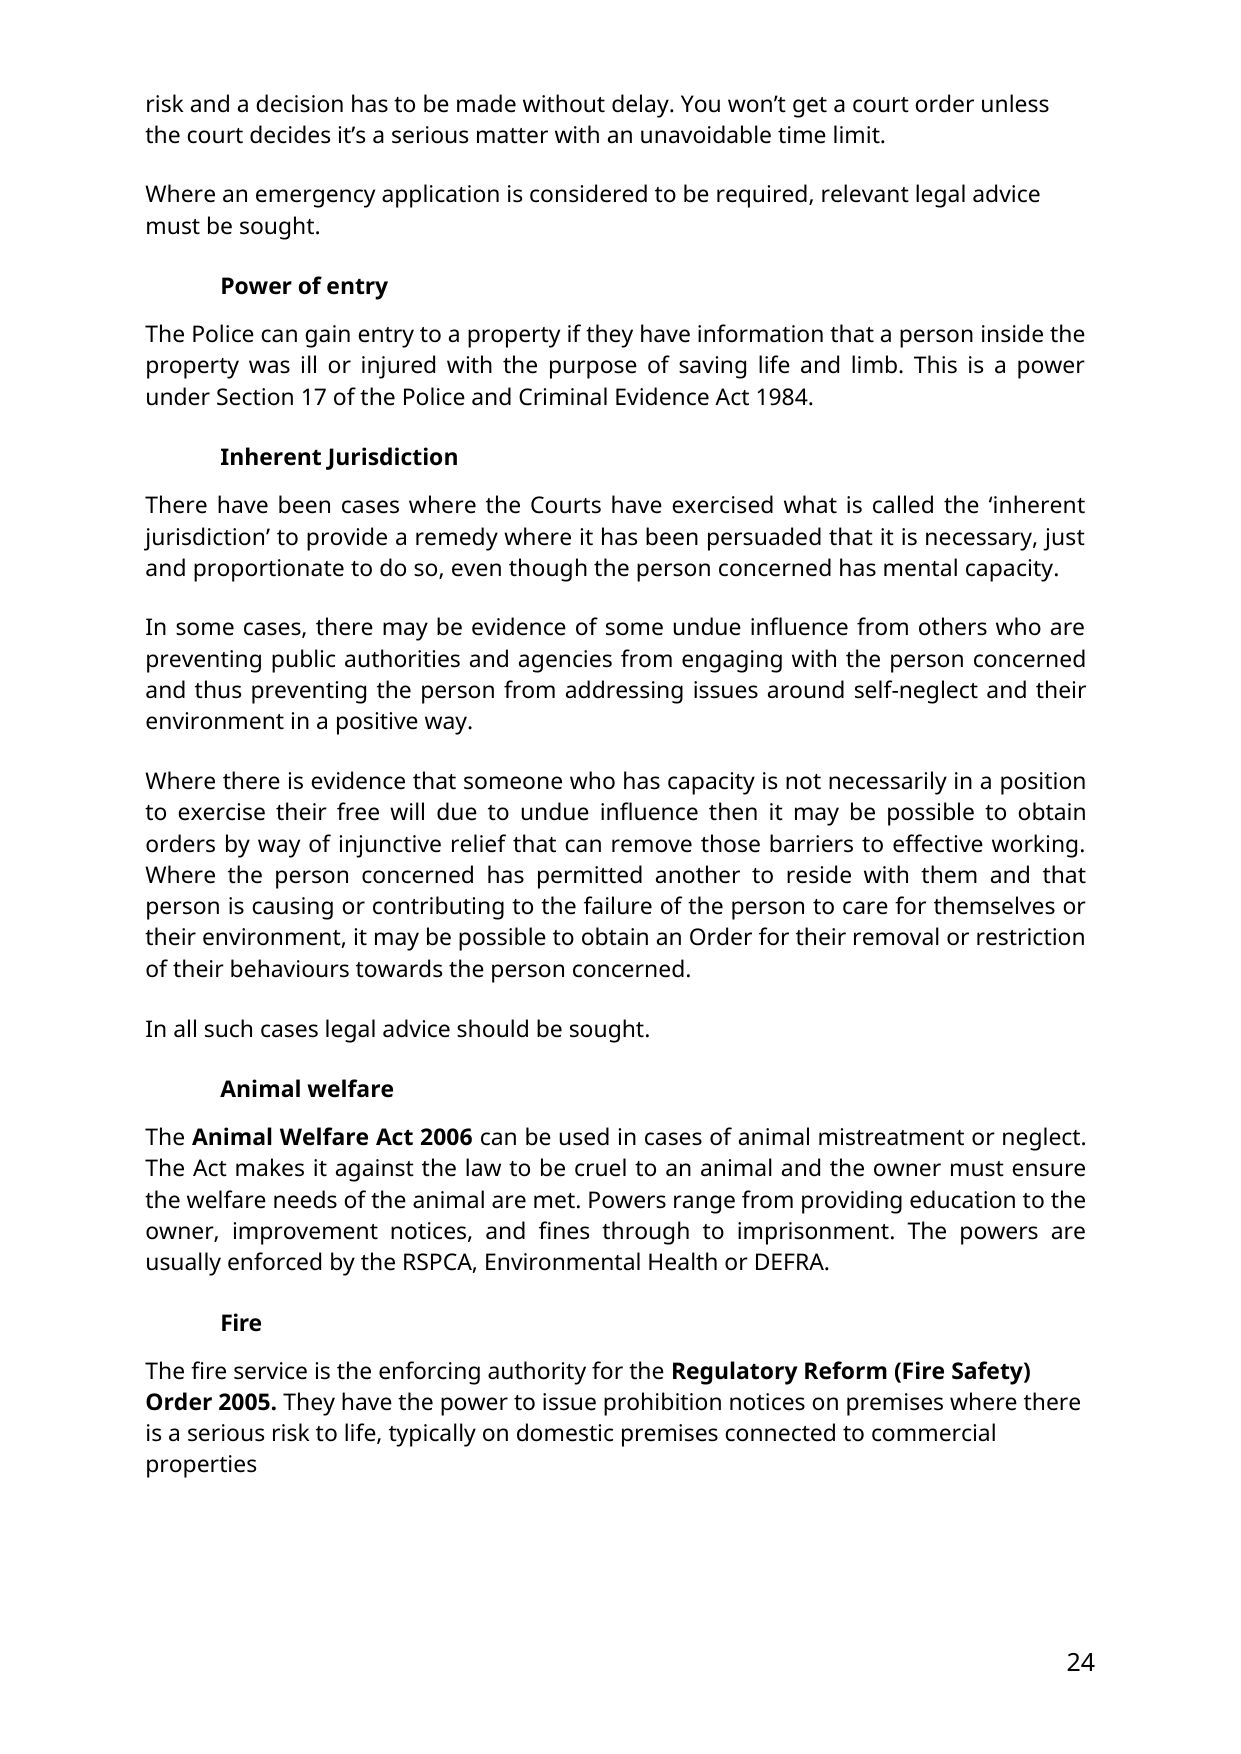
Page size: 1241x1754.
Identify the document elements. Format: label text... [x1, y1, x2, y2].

text In all such cases legal advice should be sought. [145, 1013, 1087, 1044]
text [145, 87, 1087, 150]
text Where an emergency application is considered to be required, relevant legal advice must be sought. [145, 178, 1072, 241]
text Fire [145, 1307, 1087, 1338]
text Power of entry [145, 270, 1087, 301]
text The Police can gain entry to a property if they have information that a person inside the property was ill or injured with the purpose of saving life and limb. This is a power under Section 17 of the Police and Criminal Evidence Act 1984. [145, 318, 1087, 412]
text Inherent Jurisdiction [145, 441, 1087, 472]
text Animal welfare [145, 1073, 1087, 1104]
text There have been cases where the Courts have exercised what is called the ‘inherent jurisdiction’ to provide a remedy where it has been persuaded that it is necessary, just and proportionate to do so, even though the person concerned has mental capacity. [145, 489, 1087, 583]
text The Animal Welfare Act 2006 can be used in cases of animal mistreatment or neglect. The Act makes it against the law to be cruel to an animal and the owner must ensure the welfare needs of the animal are met. Powers range from providing education to the owner, improvement notices, and fines through to imprisonment. The powers are usually enforced by the RSPCA, Environmental Health or DEFRA. [145, 1121, 1087, 1277]
text In some cases, there may be evidence of some undue influence from others who are preventing public authorities and agencies from engaging with the person concerned and thus preventing the person from addressing issues around self-neglect and their environment in a positive way. [145, 611, 1087, 736]
text The fire service is the enforcing authority for the Regulatory Reform (Fire Safety) Order 2005. They have the power to issue prohibition notices on premises where there is a serious risk to life, typically on domestic premises connected to commercial properties [145, 1355, 1095, 1480]
text Where there is evidence that someone who has capacity is not necessarily in a position to exercise their free will due to undue influence then it may be possible to obtain orders by way of injunctive relief that can remove those barriers to effective working. Where the person concerned has permitted another to reside with them and that person is causing or contributing to the failure of the person to care for themselves or their environment, it may be possible to obtain an Order for their removal or restriction of their behaviours towards the person concerned. [145, 765, 1087, 984]
